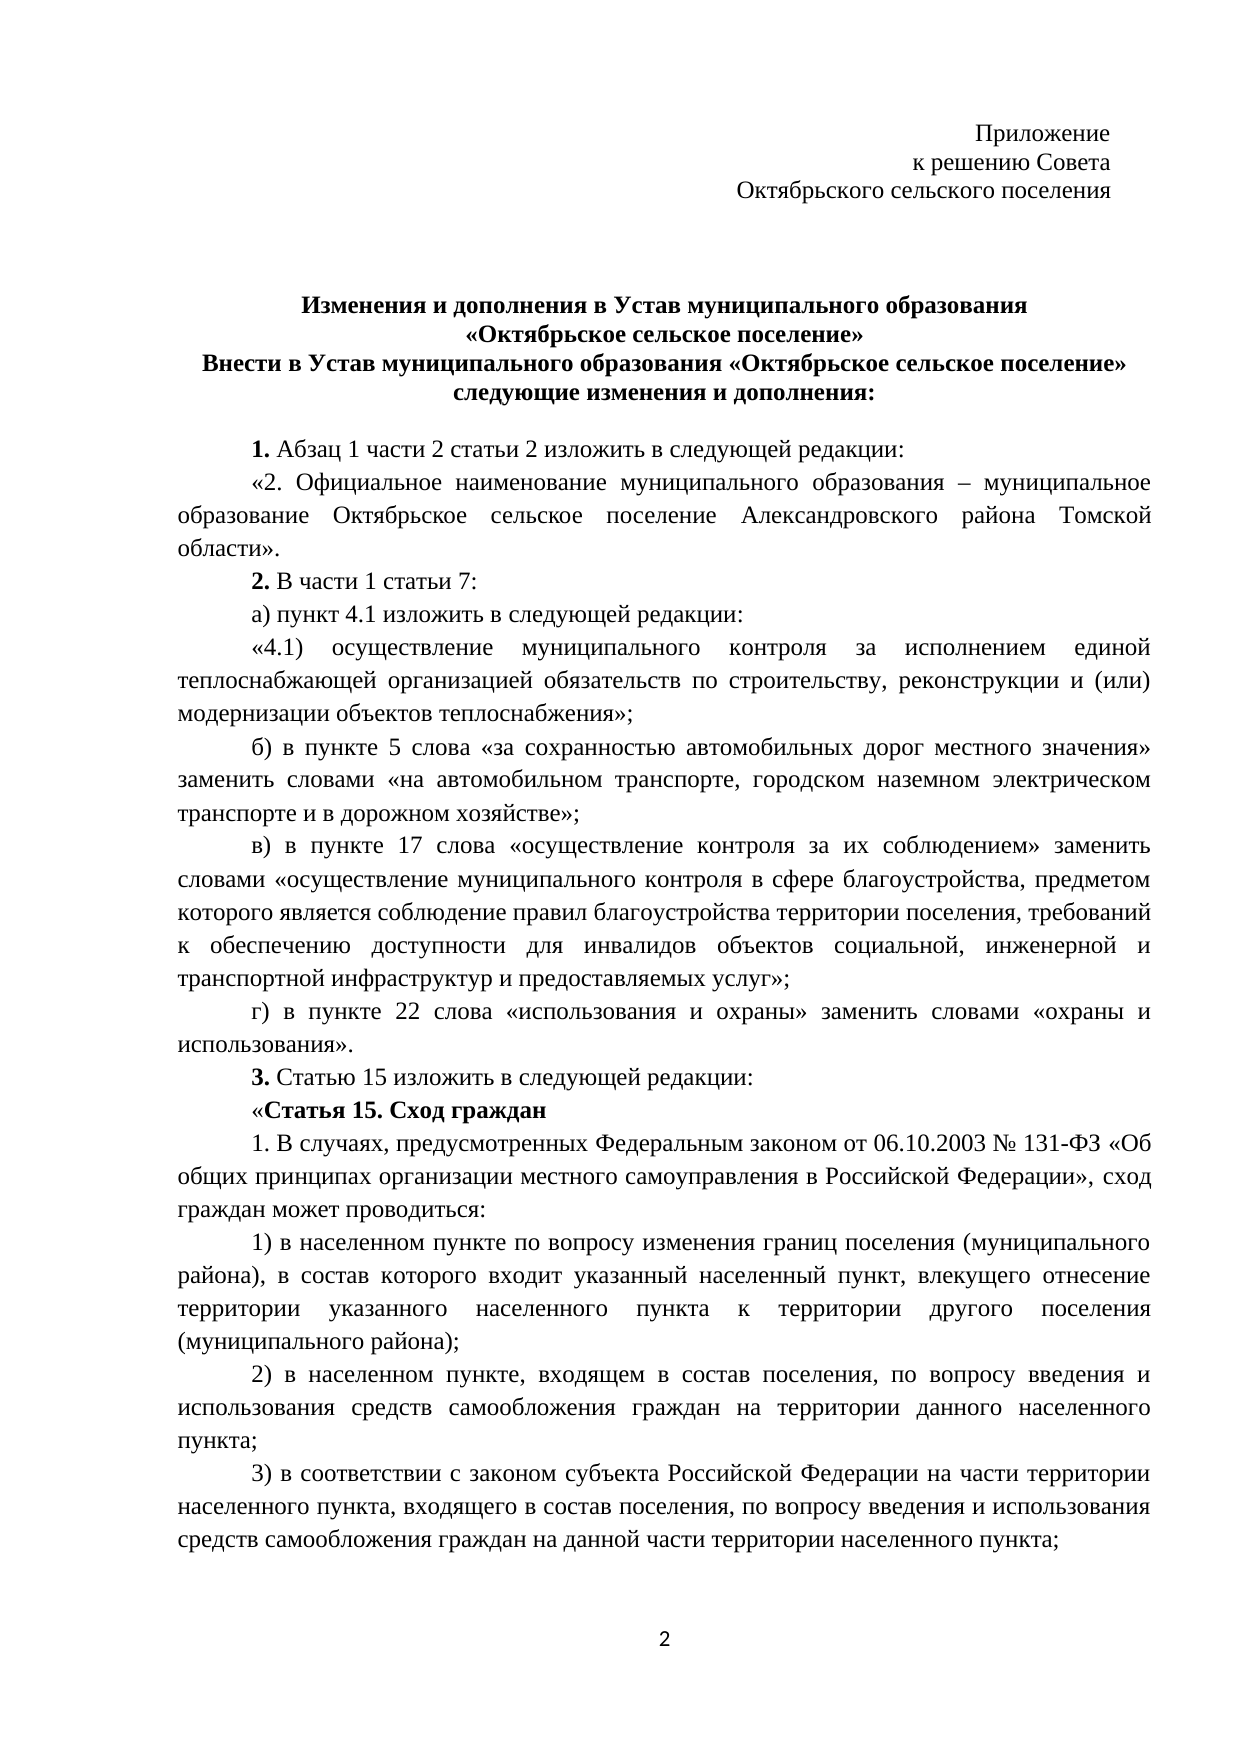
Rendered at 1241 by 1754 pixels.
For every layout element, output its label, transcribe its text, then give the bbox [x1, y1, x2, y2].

text 1. Абзац 1 части 2 статьи 2 изложить в следующей редакции: [177, 434, 1152, 463]
text 2) в населенном пункте, входящем в состав поселения, по вопросу введения и использования средств самообложения граждан на территории данного населенного пункта; [177, 1359, 1152, 1454]
text б) в пункте 5 слова «за сохранностью автомобильных дорог местного значения» заменить словами «на автомобильном транспорте, городском наземном электрическом транспорте и в дорожном хозяйстве»; [177, 732, 1152, 826]
text Приложение [177, 118, 1152, 147]
text Изменения и дополнения в Устав муниципального образования [177, 291, 1152, 319]
text 1) в населенном пункте по вопросу изменения границ поселения (муниципального района), в состав которого входит указанный населенный пункт, влекущего отнесение территории указанного населенного пункта к территории другого поселения (муниципального района); [177, 1227, 1152, 1355]
text к решению Совета [177, 147, 1152, 176]
text «2. Официальное наименование муниципального образования – муниципальное образование Октябрьское сельское поселение Александровского района Томской области». [177, 467, 1152, 562]
text 3) в соответствии с законом субъекта Российской Федерации на части территории населенного пункта, входящего в состав поселения, по вопросу введения и использования средств самообложения граждан на данной части территории населенного пункта; [177, 1458, 1152, 1553]
text в) в пункте 17 слова «осуществление контроля за их соблюдением» заменить словами «осуществление муниципального контроля в сфере благоустройства, предметом которого является соблюдение правил благоустройства территории поселения, требований к обеспечению доступности для инвалидов объектов социальной, инженерной и транспортной инфраструктур и предоставляемых услуг»; [177, 831, 1152, 991]
text «Статья 15. Сход граждан [177, 1095, 1152, 1123]
text 3. Статью 15 изложить в следующей редакции: [177, 1062, 1152, 1091]
text 1. В случаях, предусмотренных Федеральным законом от 06.10.2003 № 131-ФЗ «Об общих принципах организации местного самоуправления в Российской Федерации», сход граждан может проводиться: [177, 1128, 1152, 1223]
text Октябрьского сельского поселения [177, 176, 1152, 204]
text а) пункт 4.1 изложить в следующей редакции: [177, 599, 1152, 628]
text 2. В части 1 статьи 7: [177, 566, 1152, 595]
text «4.1) осуществление муниципального контроля за исполнением единой теплоснабжающей организацией обязательств по строительству, реконструкции и (или) модернизации объектов теплоснабжения»; [177, 632, 1152, 727]
text г) в пункте 22 слова «использования и охраны» заменить словами «охраны и использования». [177, 996, 1152, 1057]
text Внести в Устав муниципального образования «Октябрьское сельское поселение» следующие изменения и дополнения: [177, 348, 1152, 406]
text «Октябрьское сельское поселение» [177, 319, 1152, 348]
